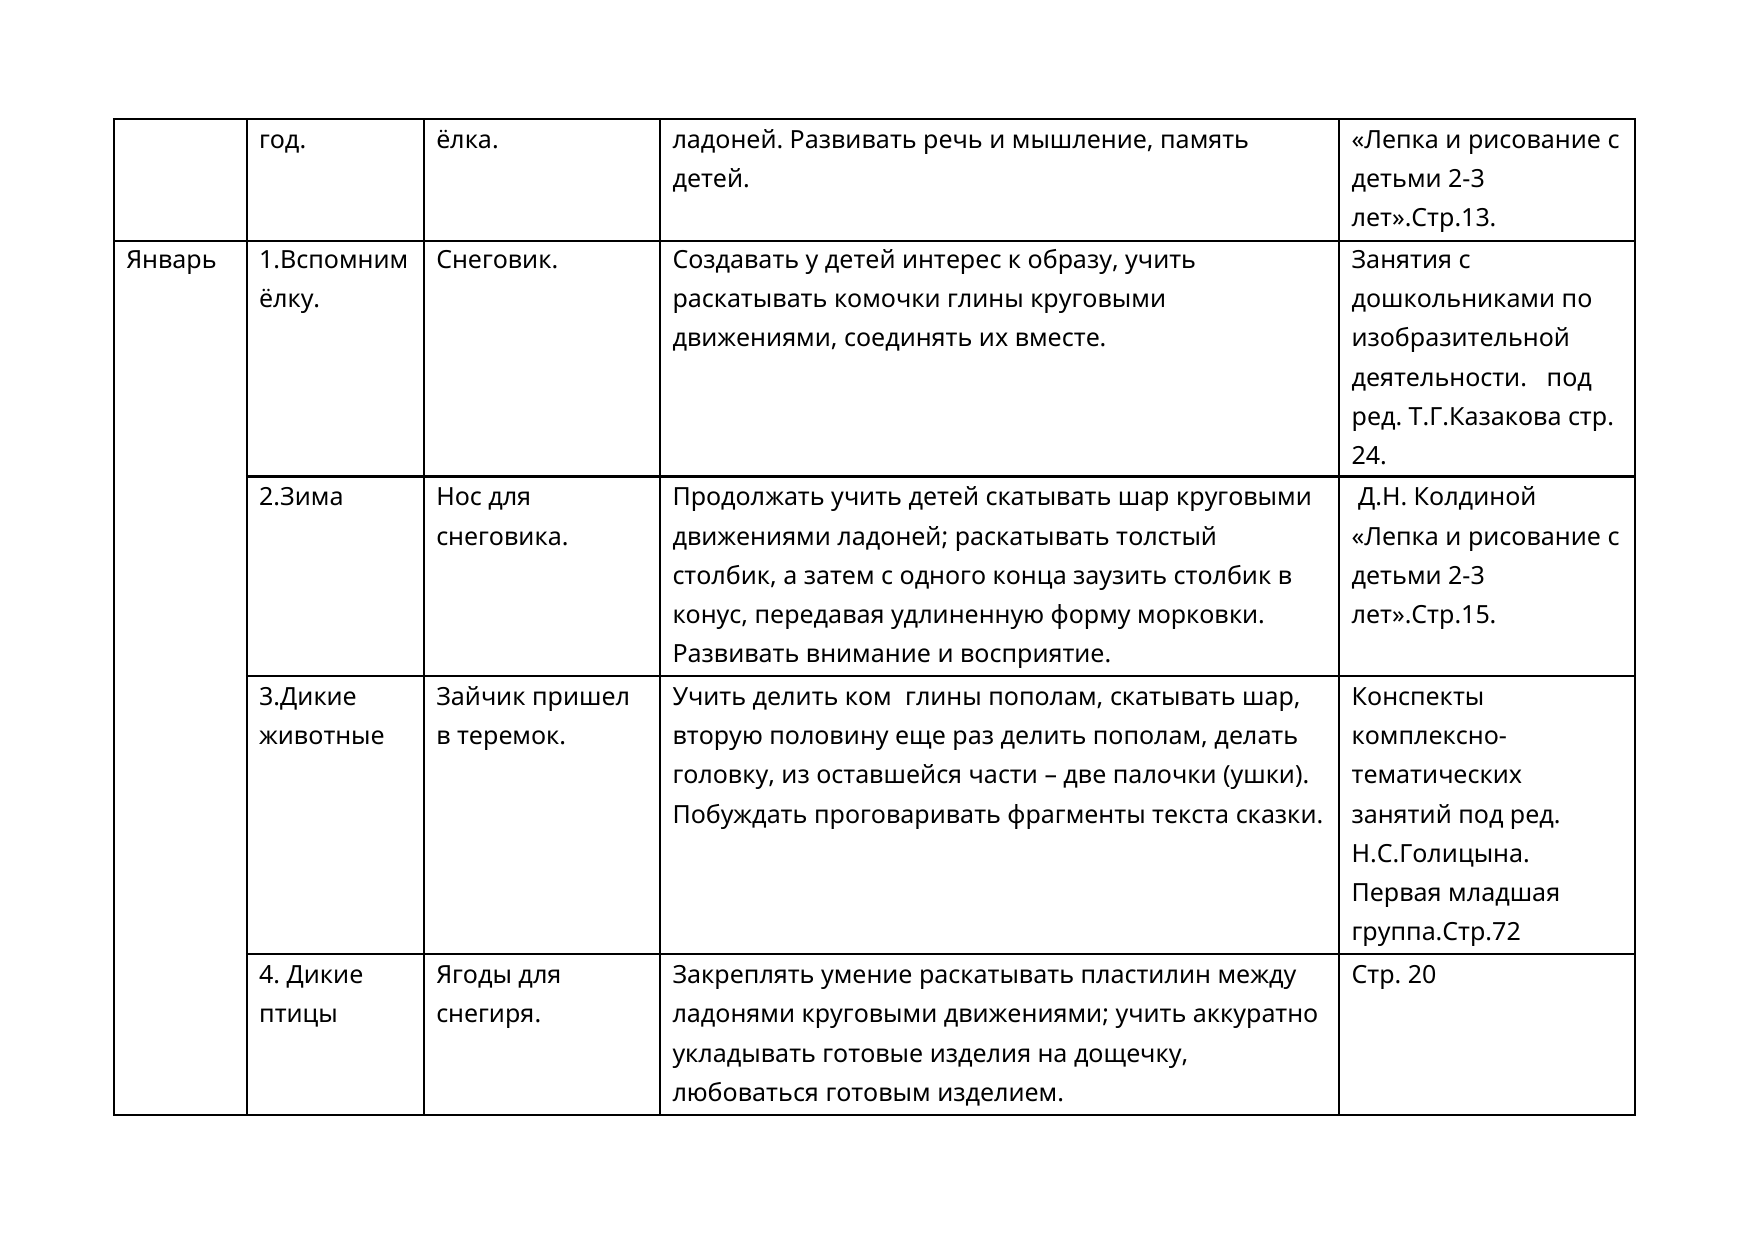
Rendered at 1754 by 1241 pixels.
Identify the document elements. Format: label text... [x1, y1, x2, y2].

table_cell Зайчик пришел в теремок. [425, 677, 659, 953]
table_cell Снеговик. [425, 242, 659, 475]
table_cell Занятия с дошкольниками по изобразительной деятельности. под ред. Т.Г.Казакова стр. 24. [1340, 242, 1634, 475]
table_cell Создавать у детей интерес к образу, учить раскатывать комочки глины круговыми движениями, соединять их вместе. [661, 242, 1338, 475]
table_cell 2.Зима [248, 478, 423, 675]
table_cell Стр. 20 [1340, 955, 1634, 1114]
table_cell Ягоды для снегиря. [425, 955, 659, 1114]
table_cell Учить делить ком глины пополам, скатывать шар, вторую половину еще раз делить пополам, делать головку, из оставшейся части – две палочки (ушки). Побуждать проговаривать фрагменты текста сказки. [661, 677, 1338, 953]
table_cell Продолжать учить детей скатывать шар круговыми движениями ладоней; раскатывать толстый столбик, а затем с одного конца заузить столбик в конус, передавая удлиненную форму морковки. Развивать внимание и восприятие. [661, 478, 1338, 675]
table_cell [1340, 120, 1634, 239]
table_cell Д.Н. Колдиной «Лепка и рисование с детьми 2-3 лет».Стр.15. [1340, 478, 1634, 675]
table_cell Нос для снеговика. [425, 478, 659, 675]
table_cell Закреплять умение раскатывать пластилин между ладонями круговыми движениями; учить аккуратно укладывать готовые изделия на дощечку, любоваться готовым изделием. [661, 955, 1338, 1114]
table_cell Январь [115, 242, 246, 1114]
table_cell Конспекты комплексно-тематических занятий под ред. Н.С.Голицына. Первая младшая группа.Стр.72 [1340, 677, 1634, 953]
table_cell Новогодняя ёлка. [425, 120, 659, 239]
table_cell 3.Дикие животные [248, 677, 423, 953]
table_cell 4. Дикие птицы [248, 955, 423, 1114]
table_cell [661, 120, 1338, 239]
table_cell 4. Новый год. [248, 120, 423, 239]
table_cell 1.Вспомним ёлку. [248, 242, 423, 475]
